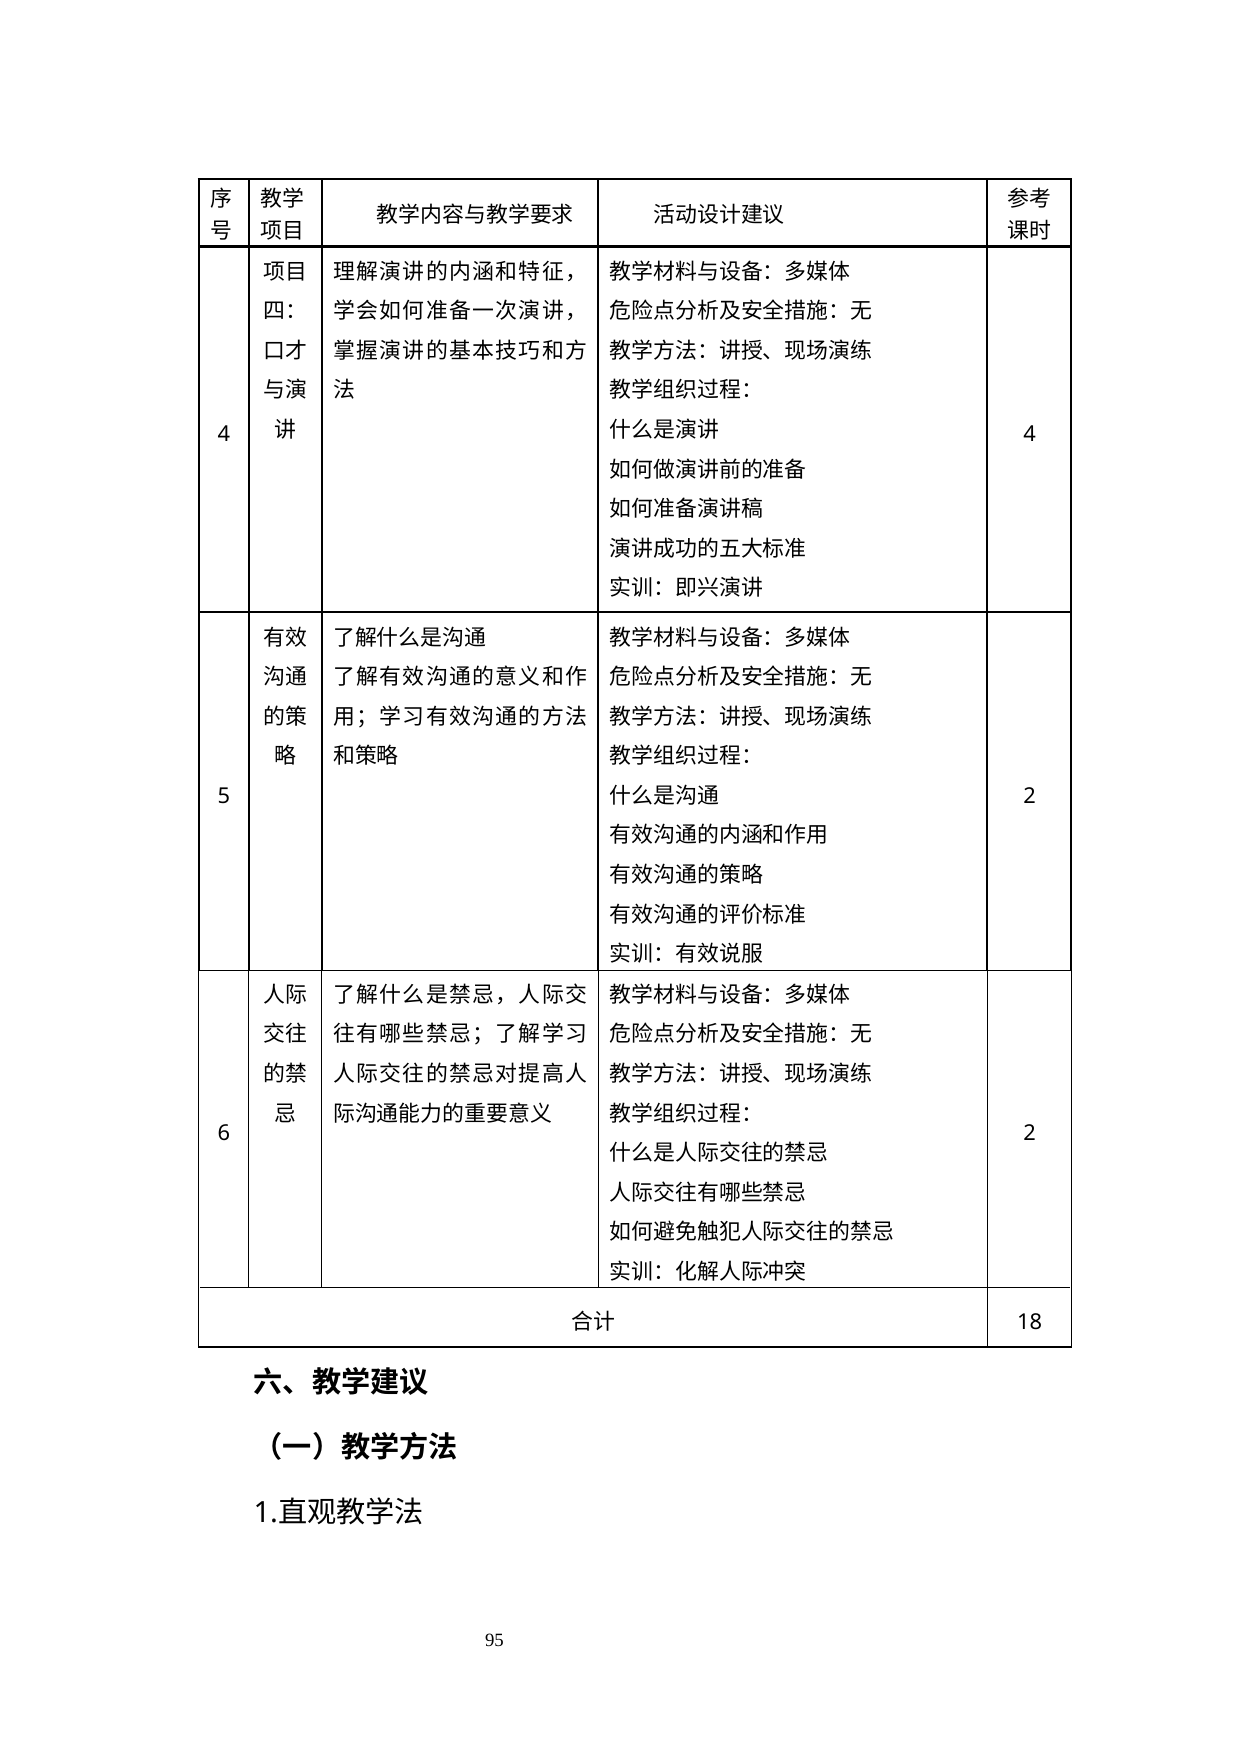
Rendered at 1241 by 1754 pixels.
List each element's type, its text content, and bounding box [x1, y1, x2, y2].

text 1.直观教学法 [195, 1477, 1075, 1542]
table_header 教学 项目 [250, 180, 321, 245]
table_cell 项目四：口才与演讲 [250, 248, 321, 611]
table_header 参考 课时 [988, 180, 1070, 245]
table_header 教学内容与教学要求 [323, 180, 597, 245]
table_cell 理解演讲的内涵和特征，学会如何准备一次演讲，掌握演讲的基本技巧和方法 [323, 248, 597, 611]
table_cell 教学材料与设备：多媒体 危险点分析及安全措施：无 教学方法：讲授、现场演练 教学组织过程： 什么是演讲 如何做演讲前的准备 如何准备演讲稿 演讲成功的五大标准 实训：即兴演讲 [599, 248, 986, 611]
table_header 序号 [200, 180, 248, 245]
table_cell 教学材料与设备：多媒体 危险点分析及安全措施：无 教学方法：讲授、现场演练 教学组织过程： 什么是人际交往的禁忌 人际交往有哪些禁忌 如何避免触犯人际交往的禁忌 实训：化解人际冲突 [599, 971, 987, 1287]
table_cell 6 [199, 971, 248, 1287]
table_cell 人际交往的禁忌 [249, 971, 321, 1287]
table_cell 2 [988, 613, 1070, 969]
table_cell 了解什么是禁忌，人际交往有哪些禁忌；了解学习人际交往的禁忌对提高人际沟通能力的重要意义 [322, 971, 598, 1287]
table_cell 合计 [199, 1287, 987, 1346]
table_cell 18 [988, 1287, 1071, 1346]
table_cell 4 [200, 248, 248, 611]
text （一）教学方法 [195, 1412, 1075, 1477]
table_cell 有效沟通的策略 [250, 613, 321, 969]
table_cell 了解什么是沟通 了解有效沟通的意义和作用；学习有效沟通的方法和策略 [323, 613, 597, 969]
table_cell 教学材料与设备：多媒体 危险点分析及安全措施：无 教学方法：讲授、现场演练 教学组织过程： 什么是沟通 有效沟通的内涵和作用 有效沟通的策略 有效沟通的评价标准 实训：有效说服 [599, 613, 986, 969]
table_cell 5 [200, 613, 248, 969]
table_header 活动设计建议 [599, 180, 986, 245]
table_cell 4 [988, 248, 1070, 611]
table_cell 2 [988, 971, 1071, 1287]
text 六、教学建议 [195, 1347, 1075, 1412]
